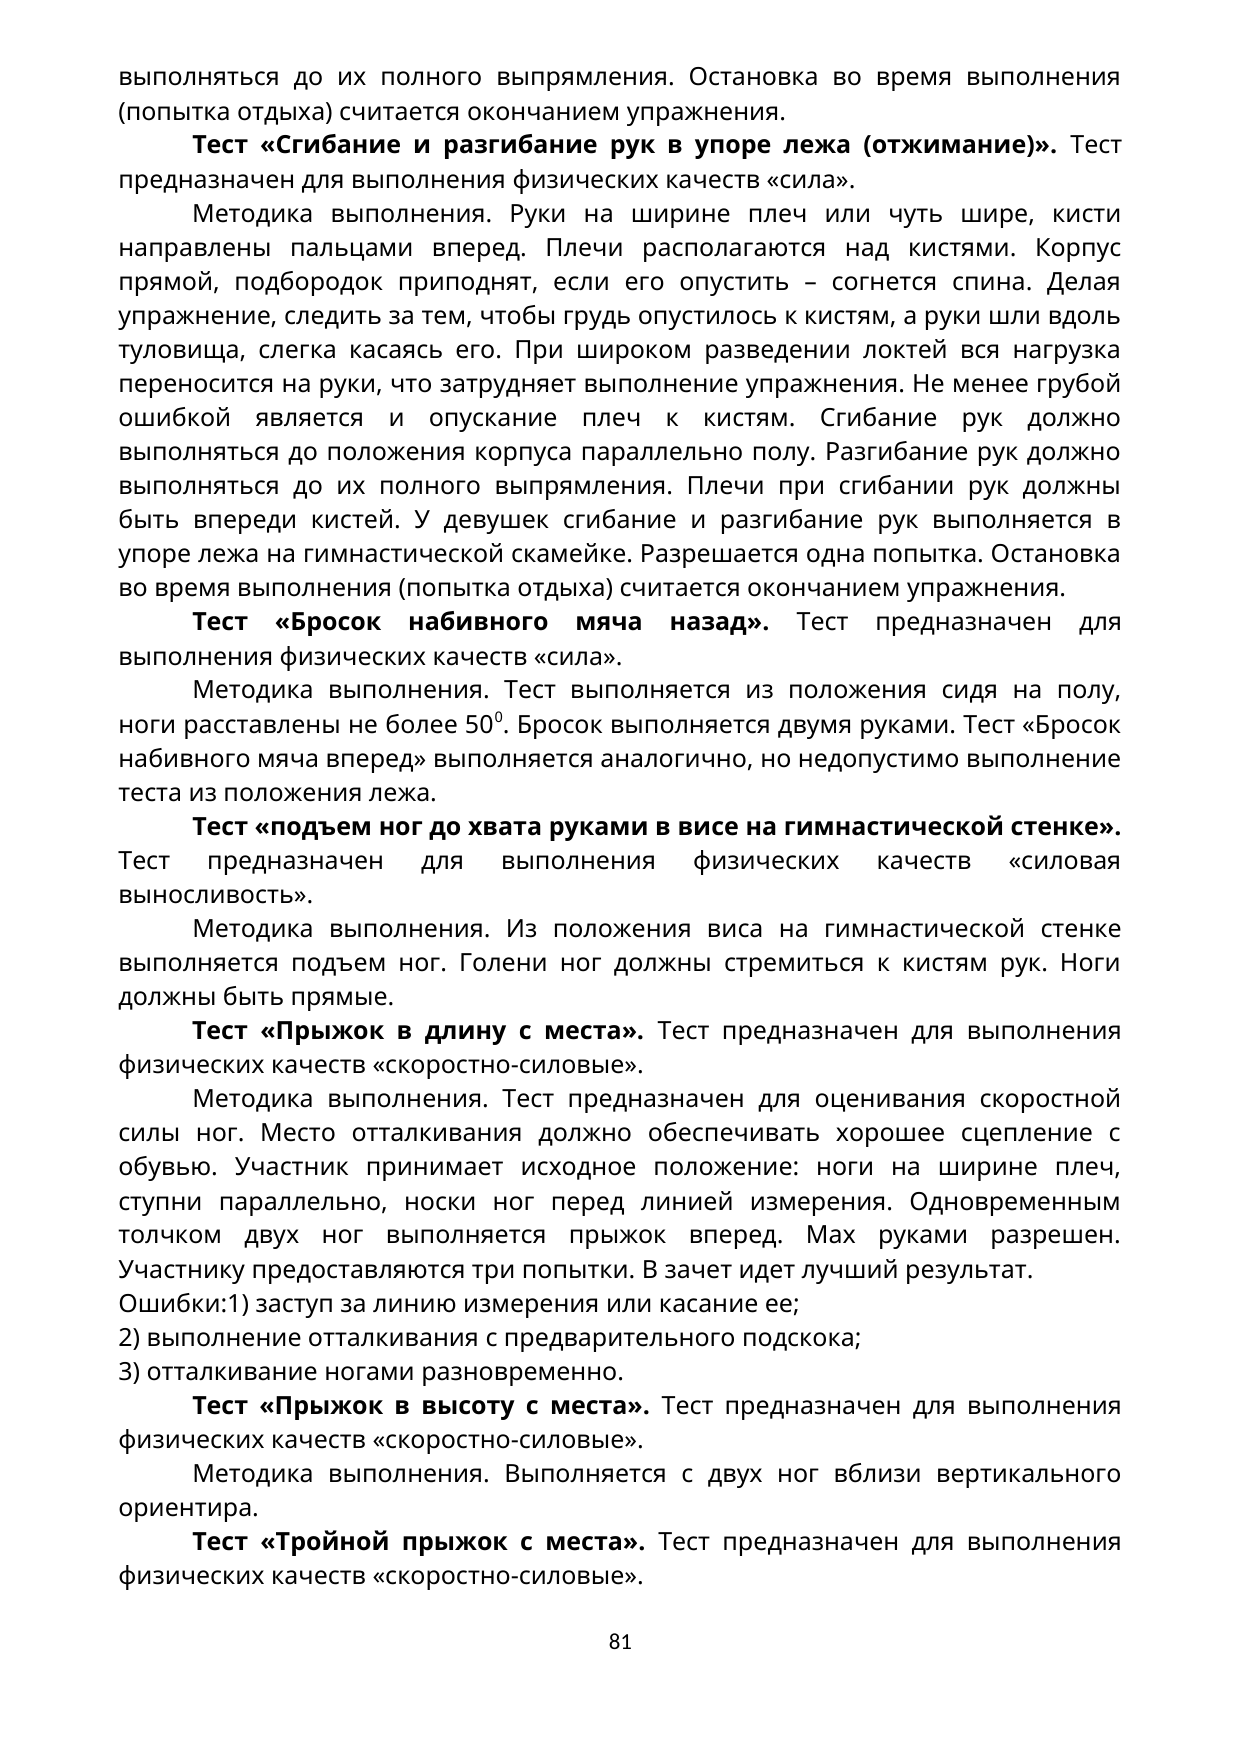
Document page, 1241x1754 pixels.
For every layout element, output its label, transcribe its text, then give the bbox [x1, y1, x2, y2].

text Методика выполнения. Тест предназначен для оценивания скоростной силы ног. Место отталкивания должно обеспечивать хорошее сцепление с обувью. Участник принимает исходное положение: ноги на ширине плеч, ступни параллельно, носки ног перед линией измерения. Одновременным толчком двух ног выполняется прыжок вперед. Мах руками разрешен. Участнику предоставляются три попытки. В зачет идет лучший результат. [118, 1081, 1122, 1285]
text Тест «Сгибание и разгибание рук в упоре лежа (отжимание)». Тест предназначен для выполнения физических качеств «сила». [118, 127, 1122, 195]
text Тест «Бросок набивного мяча назад». Тест предназначен для выполнения физических качеств «сила». [118, 604, 1122, 672]
text Тест «Прыжок в высоту с места». Тест предназначен для выполнения физических качеств «скоростно-силовые». [118, 1387, 1122, 1456]
text Методика выполнения. Выполняется с двух ног вблизи вертикального ориентира. [118, 1456, 1122, 1524]
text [118, 59, 1122, 127]
text Методика выполнения. Из положения виса на гимнастической стенке выполняется подъем ног. Голени ног должны стремиться к кистям рук. Ноги должны быть прямые. [118, 911, 1122, 1013]
text Тест «Тройной прыжок с места». Тест предназначен для выполнения физических качеств «скоростно-силовые». [118, 1524, 1122, 1592]
text Ошибки:1) заступ за линию измерения или касание ее; [118, 1285, 1122, 1319]
text Методика выполнения. Тест выполняется из положения сидя на полу, ноги расставлены не более 500. Бросок выполняется двумя руками. Тест «Бросок набивного мяча вперед» выполняется аналогично, но недопустимо выполнение теста из положения лежа. [118, 672, 1122, 808]
text 2) выполнение отталкивания с предварительного подскока; [118, 1319, 1122, 1353]
text Тест «Прыжок в длину с места». Тест предназначен для выполнения физических качеств «скоростно-силовые». [118, 1013, 1122, 1081]
text Тест «подъем ног до хвата руками в висе на гимнастической стенке». Тест предназначен для выполнения физических качеств «силовая выносливость». [118, 808, 1122, 911]
text 3) отталкивание ногами разновременно. [118, 1353, 1122, 1387]
text Методика выполнения. Руки на ширине плеч или чуть шире, кисти направлены пальцами вперед. Плечи располагаются над кистями. Корпус прямой, подбородок приподнят, если его опустить – согнется спина. Делая упражнение, следить за тем, чтобы грудь опустилось к кистям, а руки шли вдоль туловища, слегка касаясь его. При широком разведении локтей вся нагрузка переносится на руки, что затрудняет выполнение упражнения. Не менее грубой ошибкой является и опускание плеч к кистям. Сгибание рук должно выполняться до положения корпуса параллельно полу. Разгибание рук должно выполняться до их полного выпрямления. Плечи при сгибании рук должны быть впереди кистей. У девушек сгибание и разгибание рук выполняется в упоре лежа на гимнастической скамейке. Разрешается одна попытка. Остановка во время выполнения (попытка отдыха) считается окончанием упражнения. [118, 195, 1122, 604]
